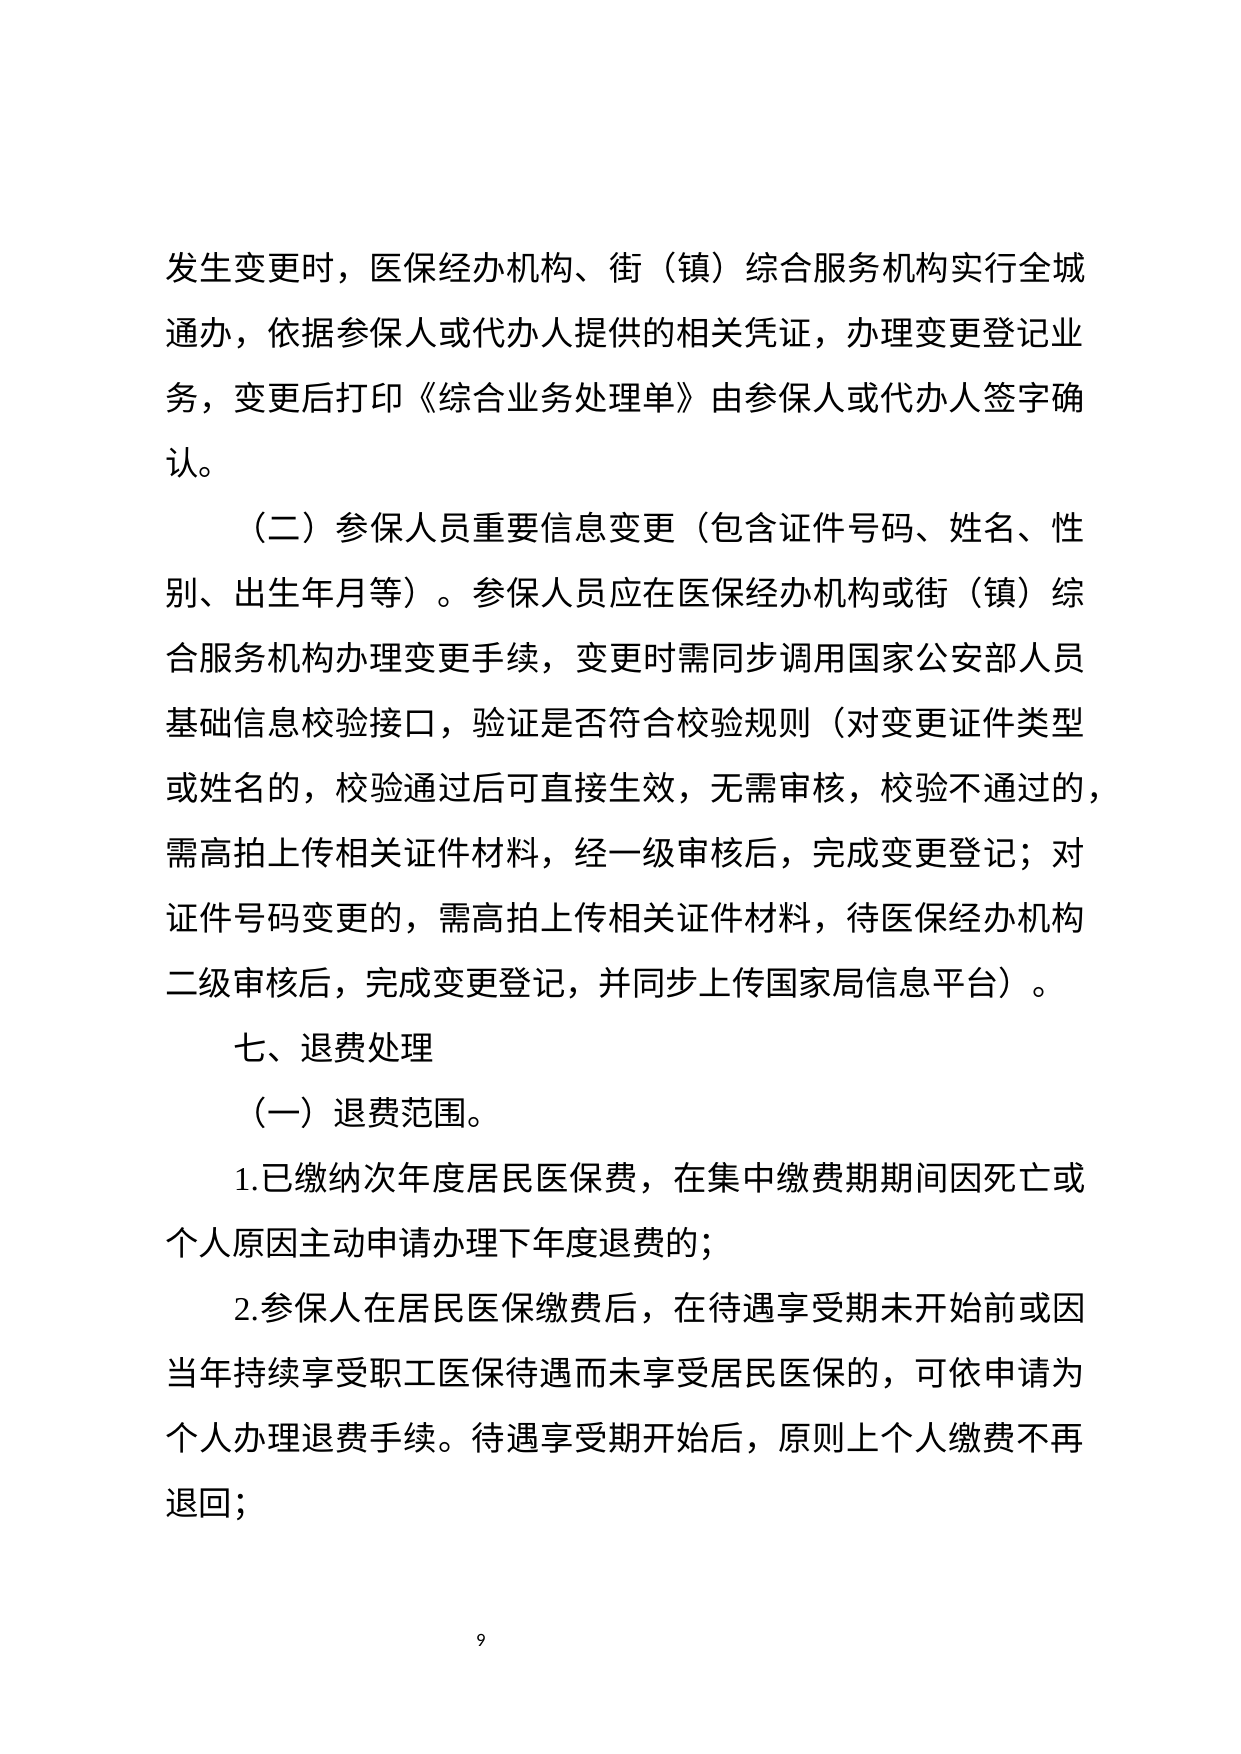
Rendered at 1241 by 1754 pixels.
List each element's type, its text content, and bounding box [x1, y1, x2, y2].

text 2.参保人在居民医保缴费后，在待遇享受期未开始前或因当年持续享受职工医保待遇而未享受居民医保的，可依申请为个人办理退费手续。待遇享受期开始后，原则上个人缴费不再退回； [165, 1273, 1087, 1533]
text 1.已缴纳次年度居民医保费，在集中缴费期期间因死亡或个人原因主动申请办理下年度退费的； [165, 1143, 1087, 1273]
text （二）参保人员重要信息变更（包含证件号码、姓名、性别、出生年月等）。参保人员应在医保经办机构或街（镇）综合服务机构办理变更手续，变更时需同步调用国家公安部人员基础信息校验接口，验证是否符合校验规则（对变更证件类型或姓名的，校验通过后可直接生效，无需审核，校验不通过的，需高拍上传相关证件材料，经一级审核后，完成变更登记；对证件号码变更的，需高拍上传相关证件材料，待医保经办机构二级审核后，完成变更登记，并同步上传国家局信息平台）。 [165, 493, 1087, 1013]
text 七、退费处理 [165, 1013, 1087, 1078]
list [165, 233, 1087, 493]
text （一）退费范围。 [165, 1078, 1087, 1143]
